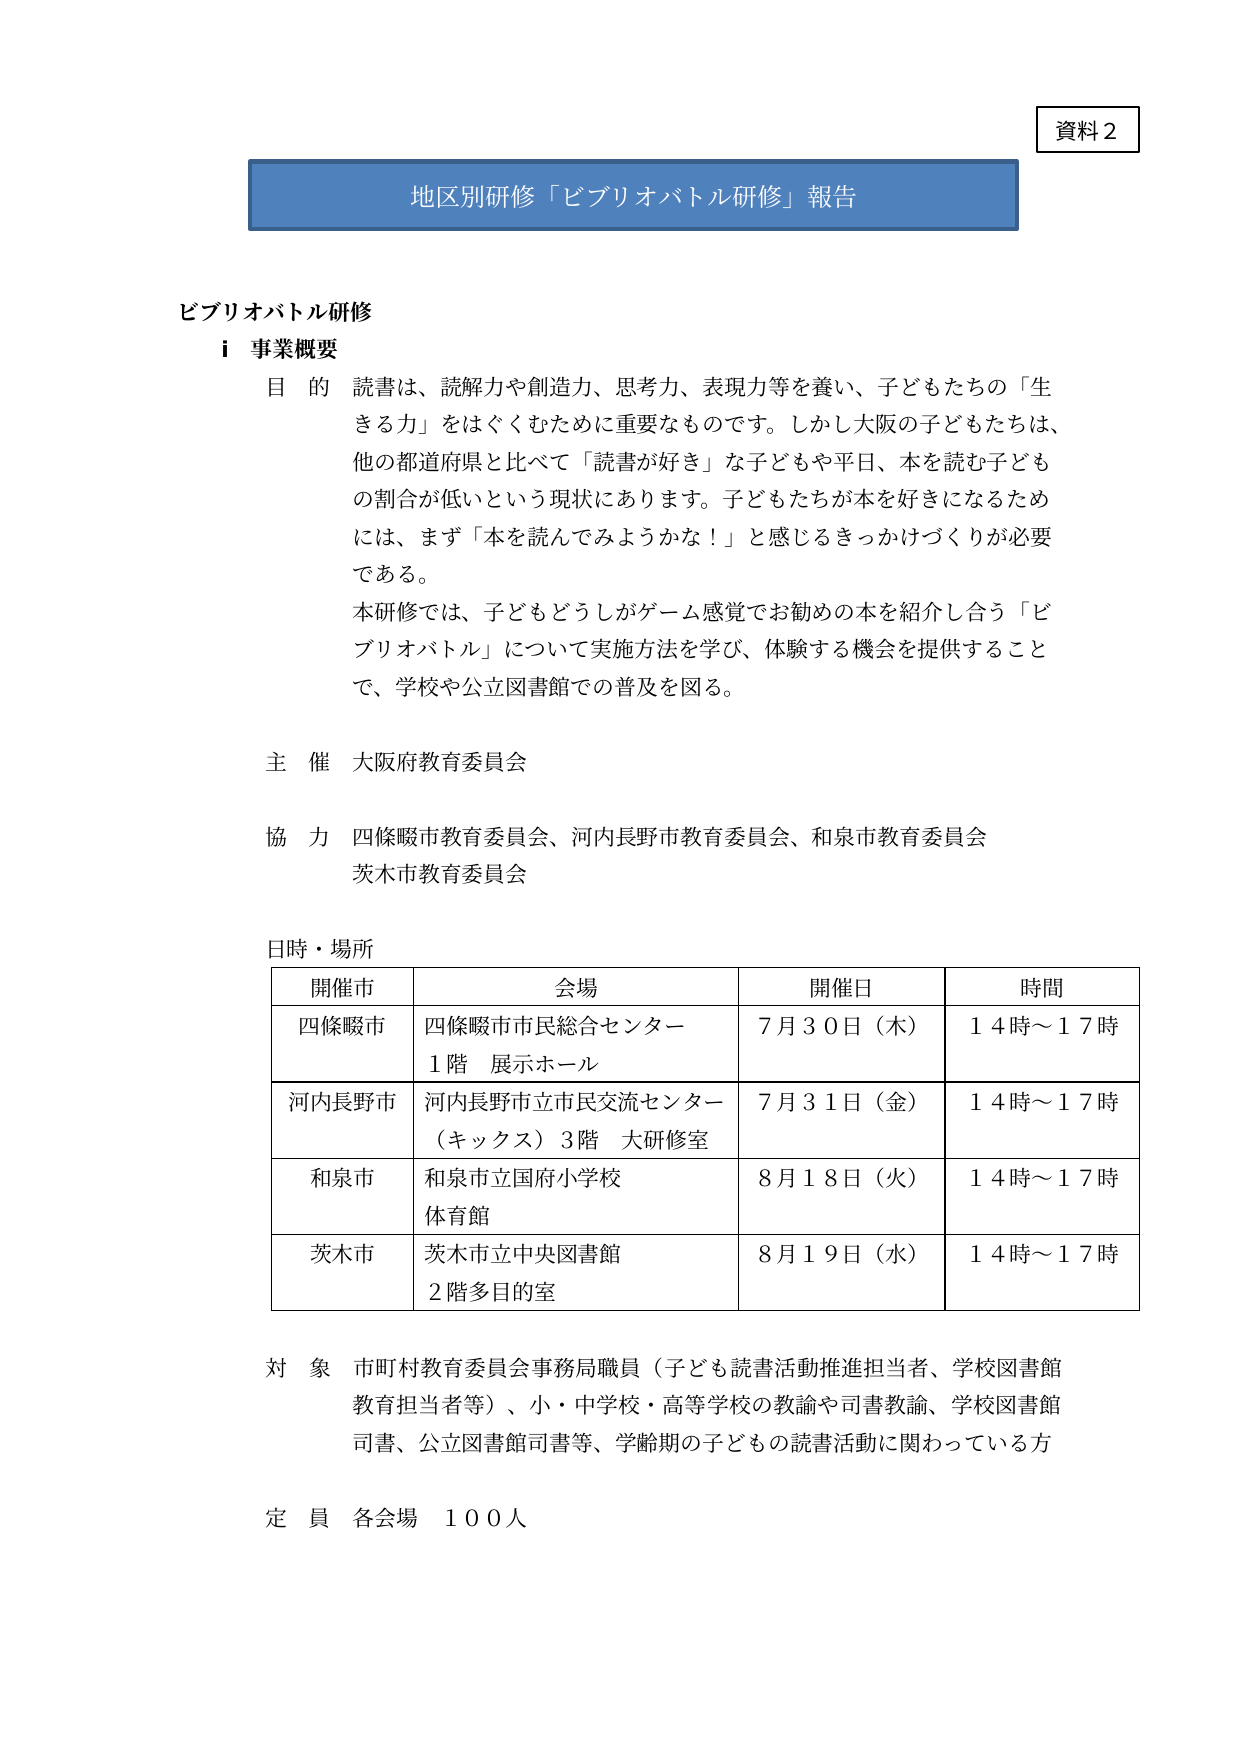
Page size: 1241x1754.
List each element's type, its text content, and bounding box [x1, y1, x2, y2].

table_cell １４時～１７時 [946, 1159, 1139, 1233]
table_cell １４時～１７時 [946, 1083, 1139, 1157]
table_cell 茨木市立中央図書館 ２階多目的室 [414, 1235, 738, 1309]
table_header 時間 [946, 968, 1139, 1005]
text ビブリオバトル研修 [177, 292, 1063, 329]
table_cell １４時～１７時 [946, 1006, 1139, 1081]
table_header 会場 [414, 968, 738, 1005]
list 目 的 読書は、読解力や創造力、思考力、表現力等を養い、子どもたちの「生きる力」をはぐくむために重要なものです。しかし大阪の子どもたちは、他の都道府県と比べて「読書が好き」な子どもや平日、本を読む子どもの割合が低いという現状にあります。子どもたちが本を好きになるためには、まず「本を読んでみようかな！」と感じるきっかけづくりが必要である。 [265, 367, 1063, 592]
table_cell ７月３０日（木） [739, 1006, 944, 1081]
text ⅰ 事業概要 [177, 329, 1063, 367]
table_cell ８月１８日（火） [739, 1159, 944, 1233]
table_header 開催日 [739, 968, 944, 1005]
table_cell １４時～１７時 [946, 1235, 1139, 1309]
text 定 員 各会場 １００人 [177, 1498, 1063, 1536]
table_cell ７月３１日（金） [739, 1083, 944, 1157]
list 協 力 四條畷市教育委員会、河内長野市教育委員会、和泉市教育委員会 [221, 817, 1063, 854]
table_cell 和泉市立国府小学校 体育館 [414, 1159, 738, 1233]
table_cell 茨木市 [272, 1235, 413, 1309]
table_cell 四條畷市 [272, 1006, 413, 1081]
table_cell 和泉市 [272, 1159, 413, 1233]
table_cell ８月１９日（水） [739, 1235, 944, 1309]
table_cell 河内長野市立市民交流センター （キックス）３階 大研修室 [414, 1083, 738, 1157]
text 対 象 市町村教育委員会事務局職員（子ども読書活動推進担当者、学校図書館教育担当者等）、小・中学校・高等学校の教諭や司書教諭、学校図書館司書、公立図書館司書等、学齢期の子どもの読書活動に関わっている方 [265, 1348, 1063, 1461]
list 本研修では、子どもどうしがゲーム感覚でお勧めの本を紹介し合う「ビブリオバトル」について実施方法を学び、体験する機会を提供することで、学校や公立図書館での普及を図る。 [352, 592, 1063, 704]
table_cell 河内長野市 [272, 1083, 413, 1157]
table_cell 四條畷市市民総合センター １階 展示ホール [414, 1006, 738, 1081]
list 茨木市教育委員会 [221, 854, 1063, 892]
table_header 開催市 [272, 968, 413, 1005]
list 主 催 大阪府教育委員会 [221, 742, 1063, 779]
text 日時・場所 [177, 929, 1063, 967]
